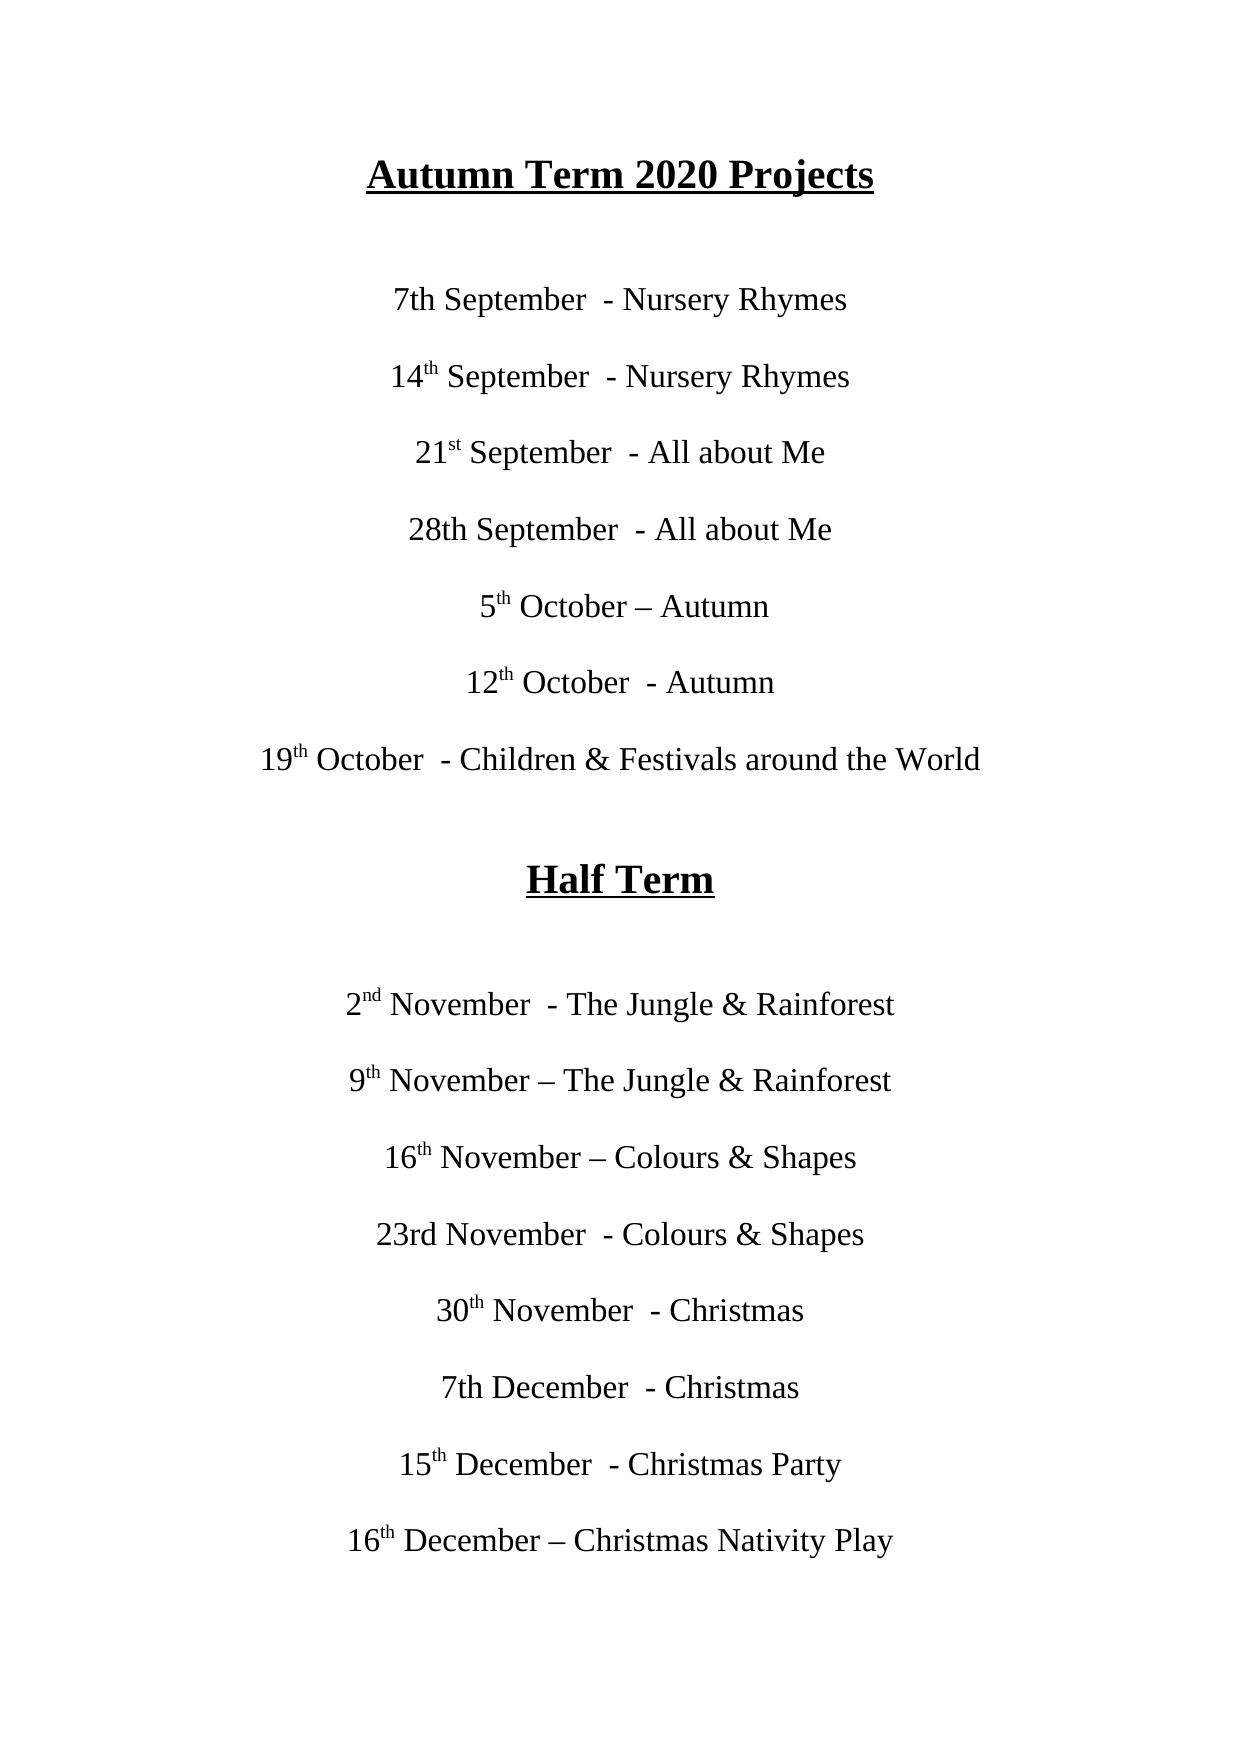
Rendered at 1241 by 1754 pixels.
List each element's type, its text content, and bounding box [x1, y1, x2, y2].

text 5th October – Autumn [187, 586, 1053, 624]
text 15th December - Christmas Party [187, 1444, 1053, 1482]
text 16th December – Christmas Nativity Play [187, 1520, 1053, 1559]
text Half Term [187, 854, 1053, 902]
text 2nd November - The Jungle & Rainforest [187, 984, 1053, 1022]
text 21st September - All about Me [187, 433, 1053, 471]
text 16th November – Colours & Shapes [187, 1137, 1053, 1175]
text 28th September - All about Me [187, 509, 1053, 548]
text 12th October - Autumn [187, 663, 1053, 701]
text 7th December - Christmas [187, 1367, 1053, 1405]
text 30th November - Christmas [187, 1290, 1053, 1329]
text 23rd November - Colours & Shapes [187, 1214, 1053, 1252]
text 9th November – The Jungle & Rainforest [187, 1060, 1053, 1099]
text 19th October - Children & Festivals around the World [187, 739, 1053, 778]
text 14th September - Nursery Rhymes [187, 356, 1053, 394]
text 7th September - Nursery Rhymes [187, 279, 1053, 318]
text Autumn Term 2020 Projects [187, 150, 1053, 198]
